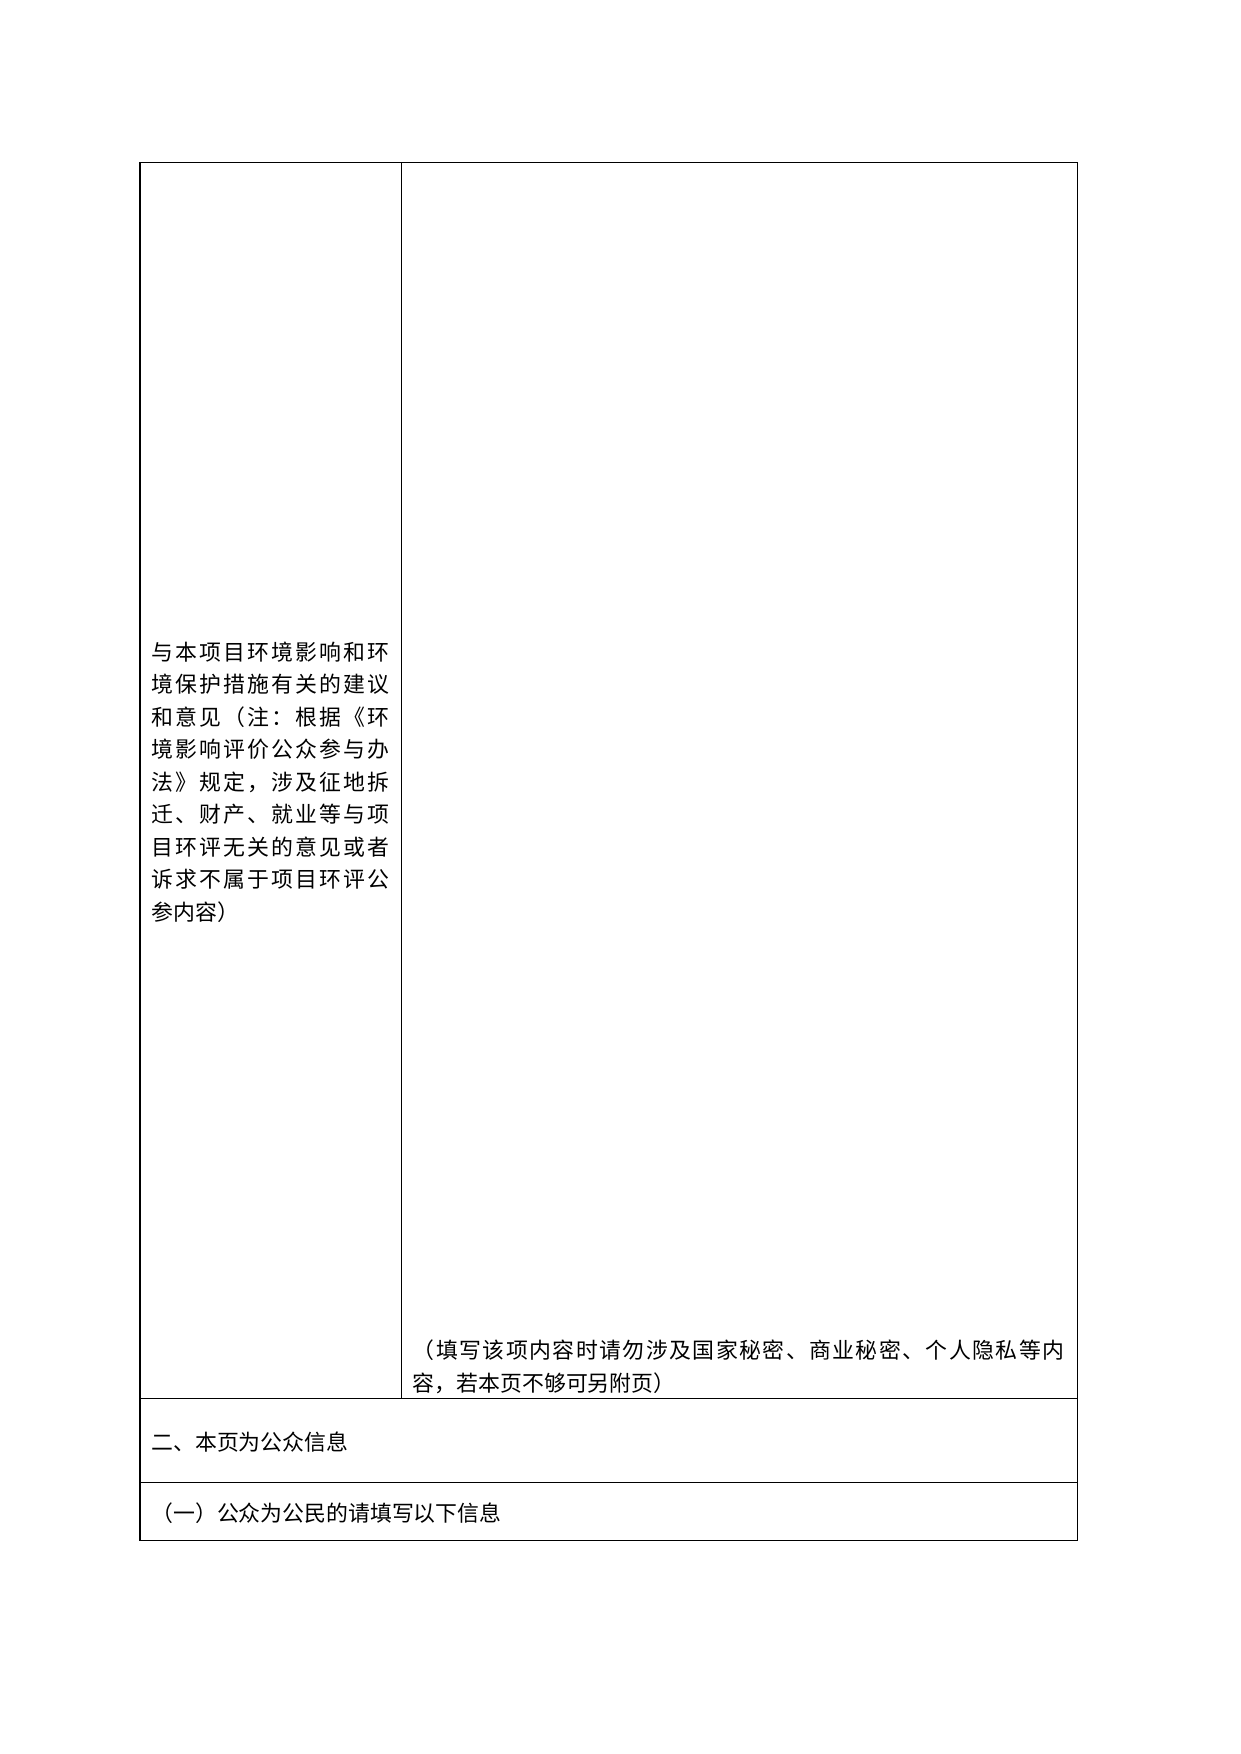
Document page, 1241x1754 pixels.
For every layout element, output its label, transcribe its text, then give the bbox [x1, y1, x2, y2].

table_cell 与本项目环境影响和环境保护措施有关的建议和意见（注：根据《环境影响评价公众参与办法》规定，涉及征地拆迁、财产、就业等与项目环评无关的意见或者诉求不属于项目环评公参内容） [141, 163, 401, 1398]
table_cell 二、本页为公众信息 [141, 1399, 1077, 1482]
table_cell （填写该项内容时请勿涉及国家秘密、商业秘密、个人隐私等内容，若本页不够可另附页） [402, 163, 1077, 1398]
table_cell （一）公众为公民的请填写以下信息 [141, 1483, 1077, 1540]
